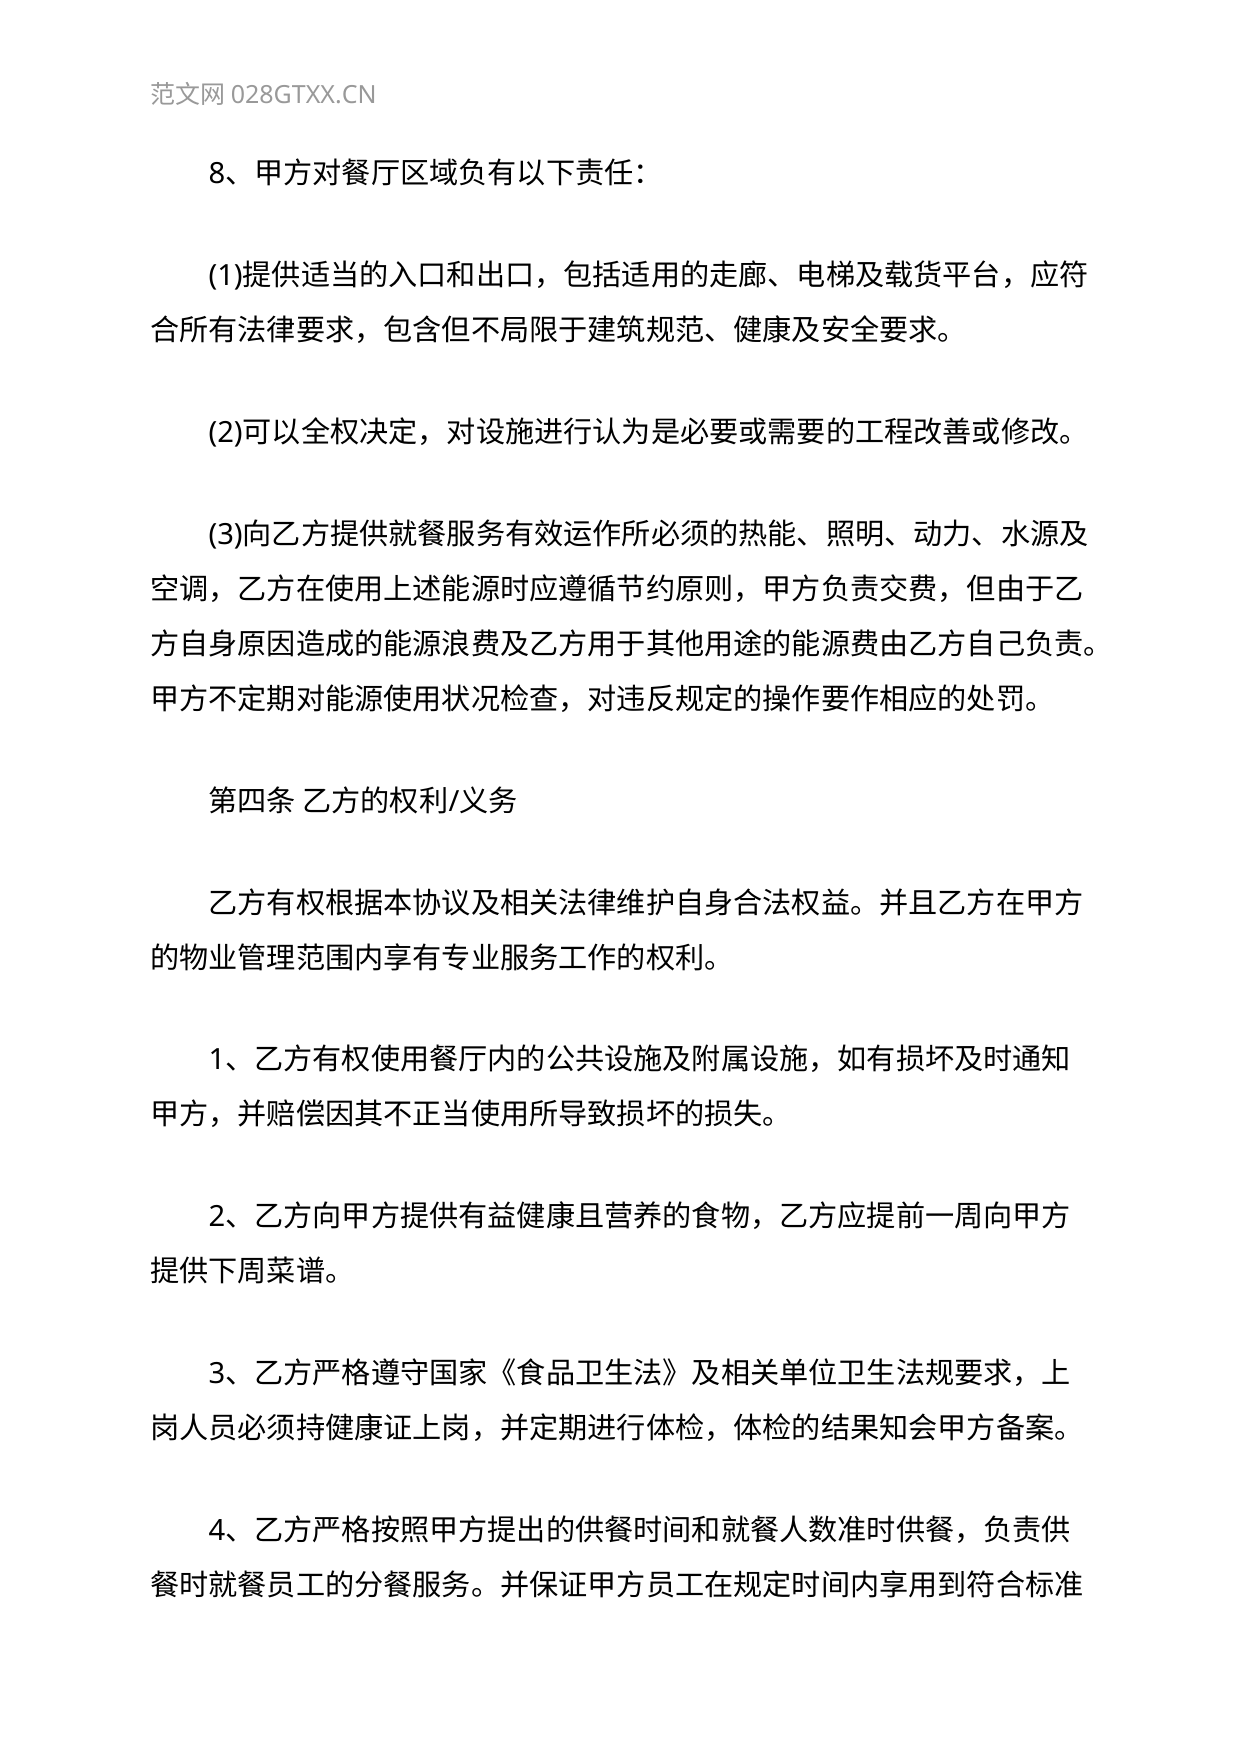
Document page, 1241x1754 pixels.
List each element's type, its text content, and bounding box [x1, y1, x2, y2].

text 1、乙方有权使用餐厅内的公共设施及附属设施，如有损坏及时通知甲方，并赔偿因其不正当使用所导致损坏的损失。 [150, 1036, 1090, 1133]
text 第四条 乙方的权利/义务 [150, 777, 1090, 820]
text (3)向乙方提供就餐服务有效运作所必须的热能、照明、动力、水源及空调，乙方在使用上述能源时应遵循节约原则，甲方负责交费，但由于乙方自身原因造成的能源浪费及乙方用于其他用途的能源费由乙方自己负责。甲方不定期对能源使用状况检查，对违反规定的操作要作相应的处罚。 [150, 511, 1090, 718]
text 2、乙方向甲方提供有益健康且营养的食物，乙方应提前一周向甲方提供下周菜谱。 [150, 1193, 1090, 1290]
text (2)可以全权决定，对设施进行认为是必要或需要的工程改善或修改。 [150, 409, 1090, 451]
text 3、乙方严格遵守国家《食品卫生法》及相关单位卫生法规要求，上岗人员必须持健康证上岗，并定期进行体检，体检的结果知会甲方备案。 [150, 1349, 1090, 1447]
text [150, 1506, 1090, 1603]
text 8、甲方对餐厅区域负有以下责任： [150, 150, 1090, 192]
text 乙方有权根据本协议及相关法律维护自身合法权益。并且乙方在甲方的物业管理范围内享有专业服务工作的权利。 [150, 879, 1090, 976]
text (1)提供适当的入口和出口，包括适用的走廊、电梯及载货平台，应符合所有法律要求，包含但不局限于建筑规范、健康及安全要求。 [150, 252, 1090, 349]
